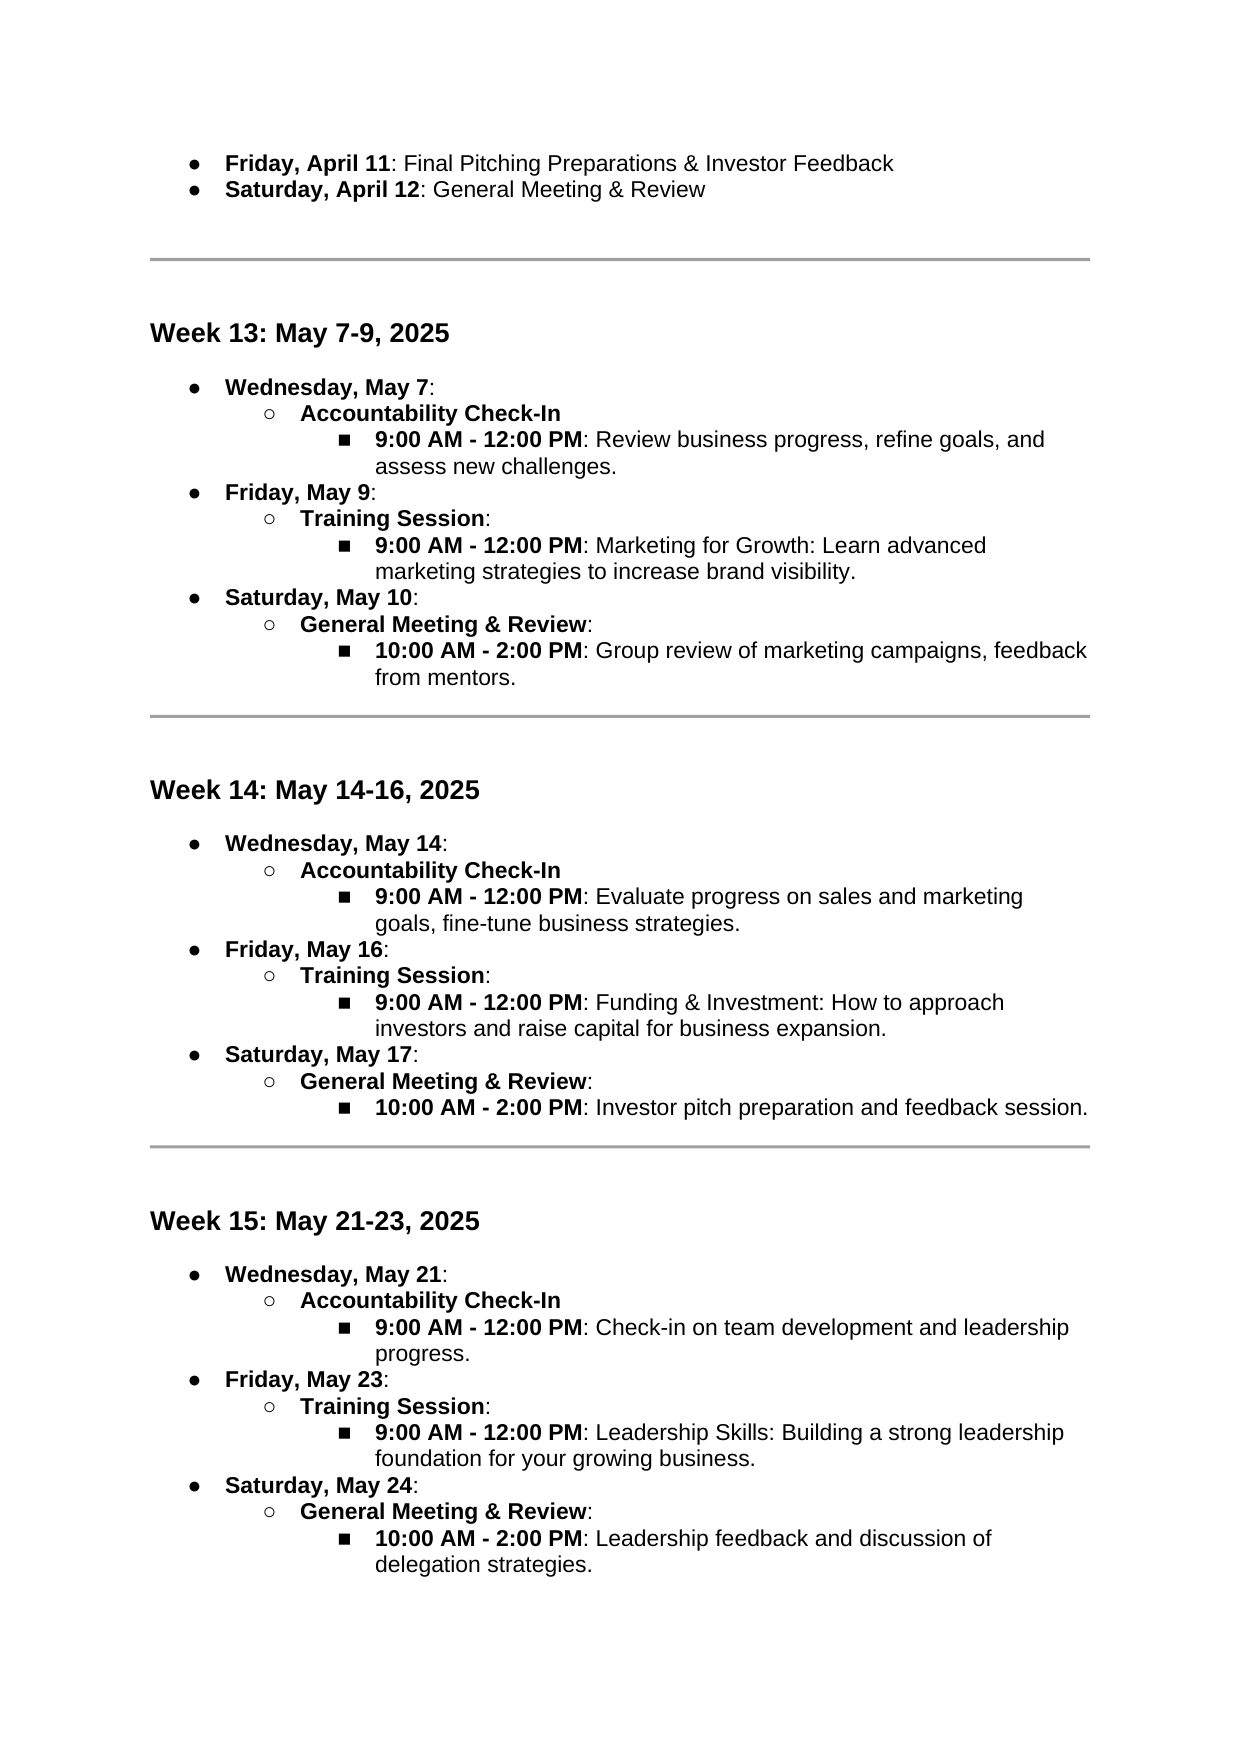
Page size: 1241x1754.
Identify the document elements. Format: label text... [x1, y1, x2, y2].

list Friday, May 9: [187, 479, 1090, 505]
list 9:00 AM - 12:00 PM: Review business progress, refine goals, and assess new challenges. [337, 426, 1090, 479]
list 10:00 AM - 2:00 PM: Investor pitch preparation and feedback session. [337, 1094, 1090, 1120]
list 9:00 AM - 12:00 PM: Marketing for Growth: Learn advanced marketing strategies to increase brand visibility. [337, 532, 1090, 584]
subtitle Week 13: May 7-9, 2025 [150, 317, 1090, 348]
list 9:00 AM - 12:00 PM: Leadership Skills: Building a strong leadership foundation for your growing business. [337, 1419, 1090, 1472]
list 10:00 AM - 2:00 PM: Leadership feedback and discussion of delegation strategies. [337, 1524, 1090, 1577]
list Saturday, May 24: [187, 1472, 1090, 1498]
list Friday, April 11: Final Pitching Preparations & Investor Feedback [187, 150, 1090, 176]
list Friday, May 16: [187, 936, 1090, 962]
list Saturday, May 10: [187, 584, 1090, 611]
list Training Session: [262, 505, 1090, 532]
list General Meeting & Review: [262, 611, 1090, 637]
list Saturday, May 17: [187, 1041, 1090, 1068]
list General Meeting & Review: [262, 1498, 1090, 1524]
list 9:00 AM - 12:00 PM: Check-in on team development and leadership progress. [337, 1314, 1090, 1366]
list Training Session: [262, 962, 1090, 988]
subtitle Week 15: May 21-23, 2025 [150, 1205, 1090, 1236]
list Accountability Check-In [262, 857, 1090, 883]
subtitle Week 14: May 14-16, 2025 [150, 774, 1090, 805]
list Accountability Check-In [262, 400, 1090, 426]
list 9:00 AM - 12:00 PM: Funding & Investment: How to approach investors and raise capital for business expansion. [337, 988, 1090, 1041]
list Wednesday, May 14: [187, 830, 1090, 857]
list General Meeting & Review: [262, 1068, 1090, 1094]
list Wednesday, May 7: [187, 373, 1090, 400]
list Wednesday, May 21: [187, 1261, 1090, 1287]
list Accountability Check-In [262, 1287, 1090, 1314]
list 10:00 AM - 2:00 PM: Group review of marketing campaigns, feedback from mentors. [337, 637, 1090, 690]
list Saturday, April 12: General Meeting & Review [187, 176, 1090, 203]
list Friday, May 23: [187, 1366, 1090, 1393]
list Training Session: [262, 1393, 1090, 1419]
list 9:00 AM - 12:00 PM: Evaluate progress on sales and marketing goals, fine-tune business strategies. [337, 883, 1090, 936]
